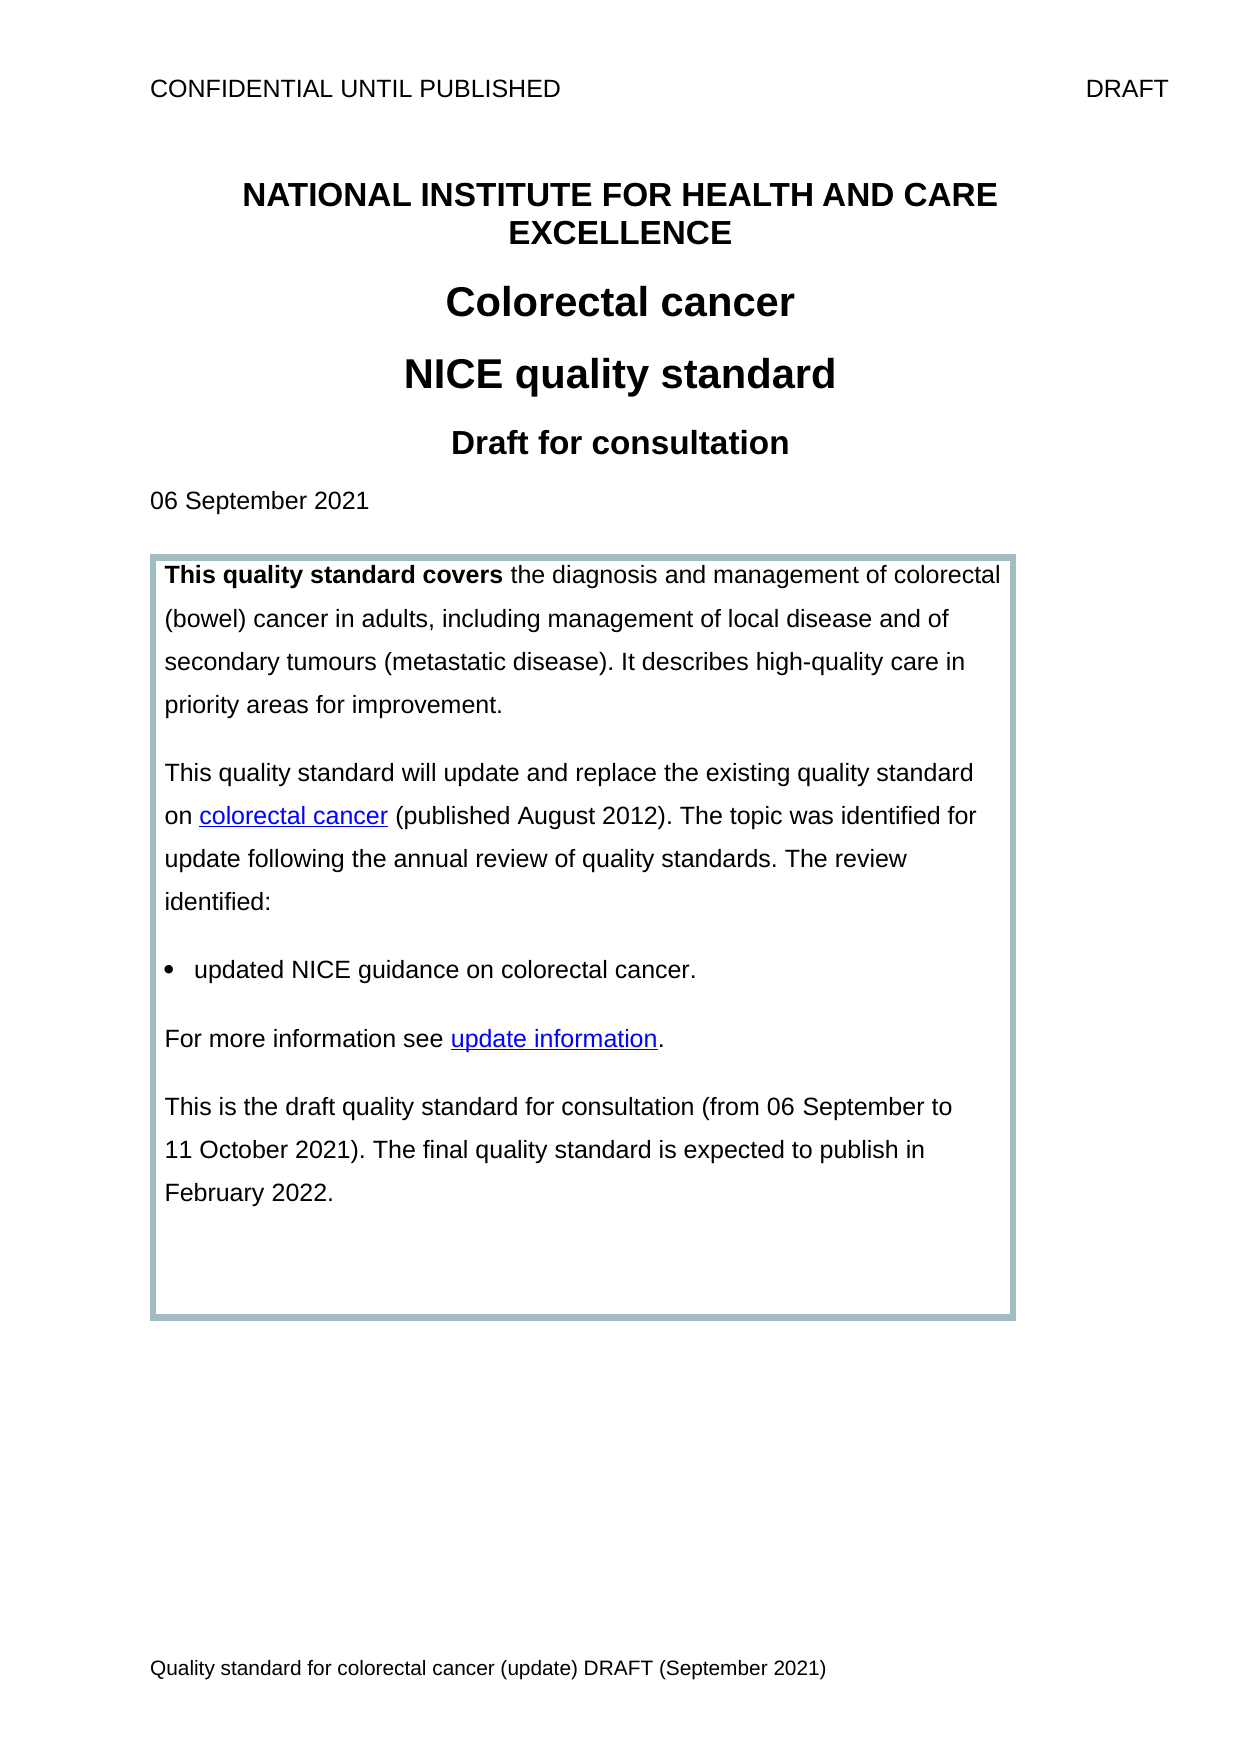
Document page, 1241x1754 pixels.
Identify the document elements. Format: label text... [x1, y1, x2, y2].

title NATIONAL INSTITUTE FOR HEALTH AND CARE EXCELLENCE [150, 175, 1090, 252]
table_header This quality standard covers the diagnosis and management of colorectal (bowel) cancer in adults, including management of local disease and of secondary tumours (metastatic disease). It describes high-quality care in priority areas for improvement. This quality standard will update and replace the existing quality standard on colorectal cancer (published August 2012). The topic was identified for update following the annual review of quality standards. The review identified: updated NICE guidance on colorectal cancer. For more information see update information. This is the draft quality standard for consultation (from 06 September to 11 October 2021). The final quality standard is expected to publish in February 2022. [156, 561, 1010, 1314]
title Colorectal cancer [150, 277, 1090, 325]
title NICE quality standard [150, 350, 1090, 398]
title Draft for consultation [150, 423, 1090, 461]
text 06 September 2021 [150, 486, 1090, 515]
